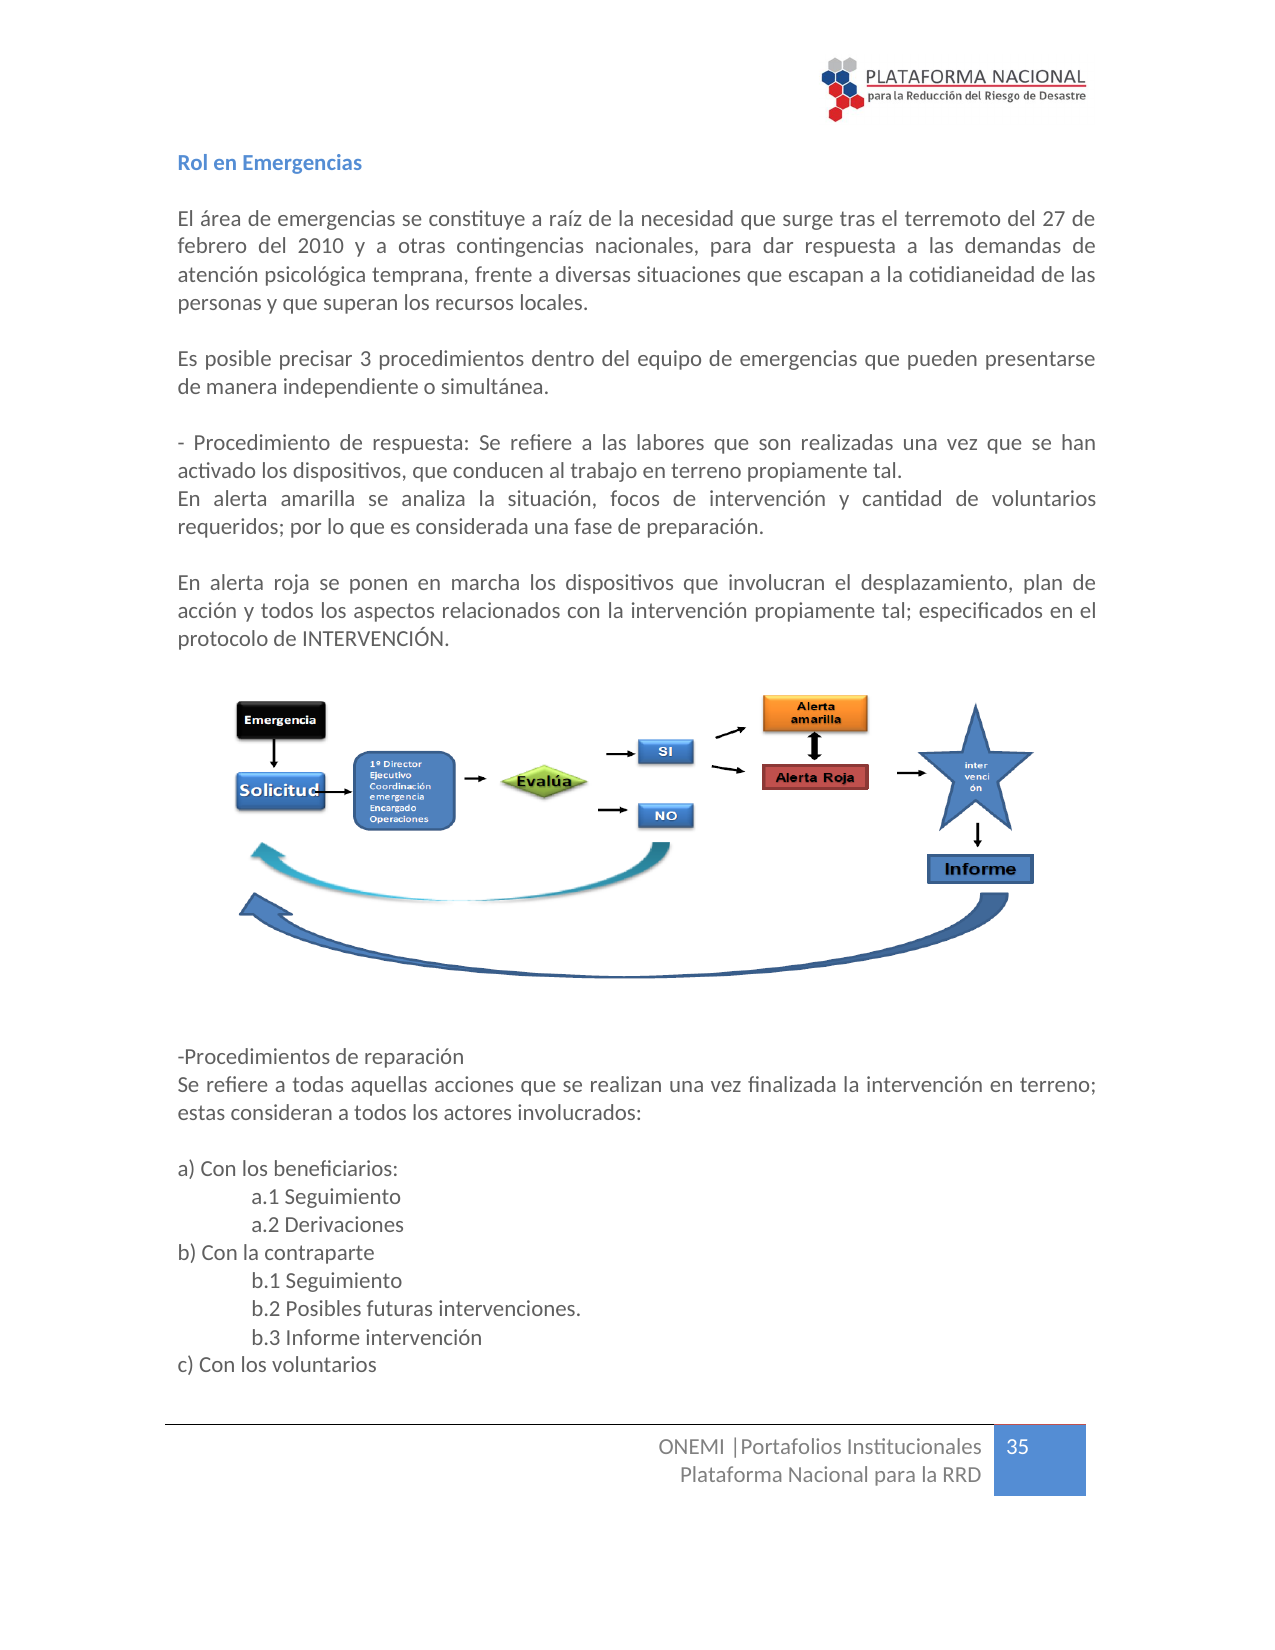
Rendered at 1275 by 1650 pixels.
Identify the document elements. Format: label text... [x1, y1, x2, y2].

text c) Con los voluntarios [177, 1351, 1098, 1379]
text a.2 Derivaciones [177, 1211, 1098, 1238]
text - Procedimiento de respuesta: Se refiere a las labores que son realizadas una vez que se han activado los dispositivos, que conducen al trabajo en terreno propiamente tal. [177, 428, 1098, 484]
text b.2 Posibles futuras intervenciones. [177, 1294, 1098, 1323]
text Rol en Emergencias [177, 148, 1098, 176]
text Se refiere a todas aquellas acciones que se realizan una vez finalizada la intervención en terreno; estas consideran a todos los actores involucrados: [177, 1070, 1098, 1126]
text b) Con la contraparte [177, 1238, 1098, 1267]
text Es posible precisar 3 procedimientos dentro del equipo de emergencias que pueden presentarse de manera independiente o simultánea. [177, 344, 1098, 400]
text a.1 Seguimiento [177, 1182, 1098, 1211]
picture [228, 680, 1047, 987]
text a) Con los beneficiarios: [177, 1154, 1098, 1182]
picture [818, 54, 1095, 125]
text En alerta roja se ponen en marcha los dispositivos que involucran el desplazamiento, plan de acción y todos los aspectos relacionados con la intervención propiamente tal; especificados en el protocolo de INTERVENCIÓN. [177, 568, 1098, 652]
text b.1 Seguimiento [177, 1267, 1098, 1294]
text -Procedimientos de reparación [177, 1042, 1098, 1070]
text b.3 Informe intervención [177, 1323, 1098, 1351]
text En alerta amarilla se analiza la situación, focos de intervención y cantidad de voluntarios requeridos; por lo que es considerada una fase de preparación. [177, 484, 1098, 540]
text El área de emergencias se constituye a raíz de la necesidad que surge tras el terremoto del 27 de febrero del 2010 y a otras contingencias nacionales, para dar respuesta a las demandas de atención psicológica temprana, frente a diversas situaciones que escapan a la cotidianeidad de las personas y que superan los recursos locales. [177, 204, 1098, 316]
